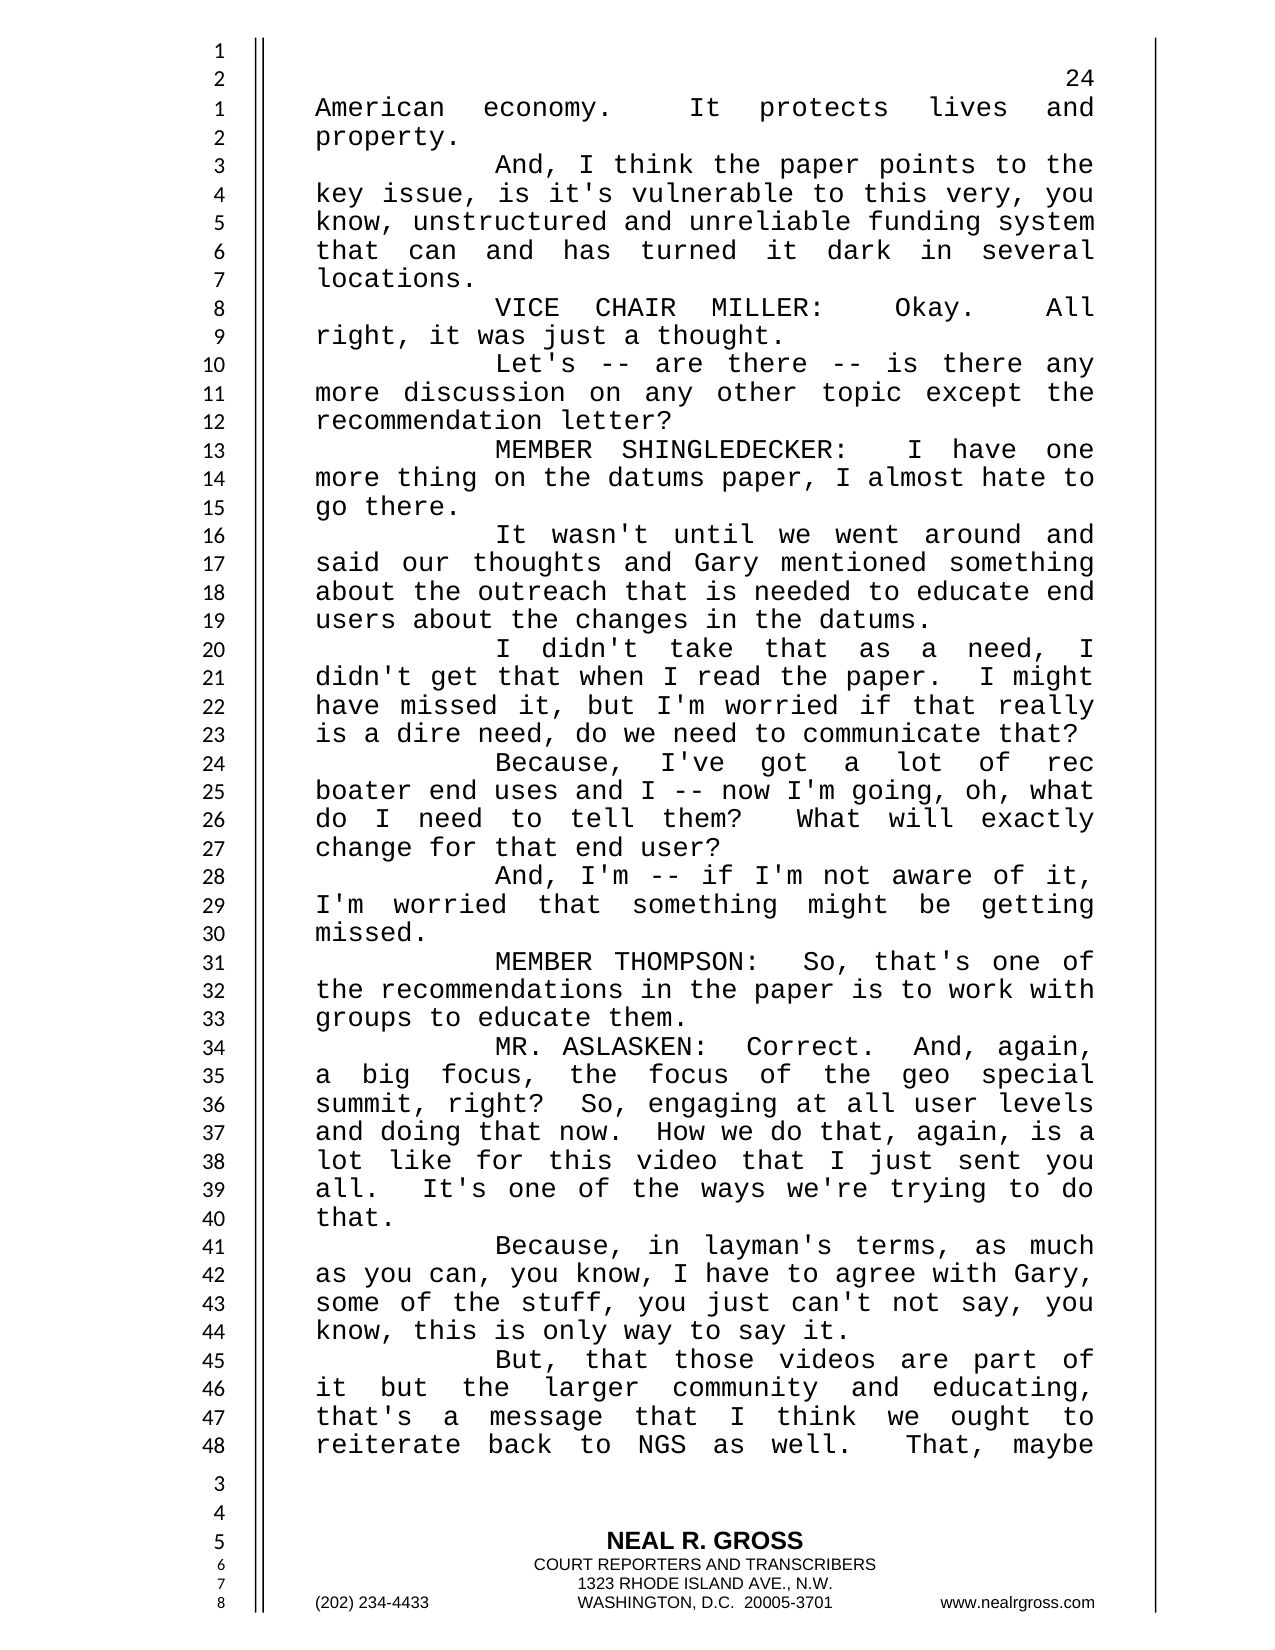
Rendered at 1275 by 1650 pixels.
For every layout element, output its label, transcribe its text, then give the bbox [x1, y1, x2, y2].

text Because, in layman's terms, as much as you can, you know, I have to agree with Gary, some of the stuff, you just can't not say, you know, this is only way to say it. [315, 1232, 1095, 1345]
text MEMBER SHINGLEDECKER: I have one more thing on the datums paper, I almost hate to go there. [315, 435, 1095, 521]
text MEMBER THOMPSON: So, that's one of the recommendations in the paper is to work with groups to educate them. [315, 947, 1095, 1033]
text VICE CHAIR MILLER: Okay. All right, it was just a thought. [315, 293, 1095, 350]
text MR. ASLASKEN: Correct. And, again, a big focus, the focus of the geo special summit, right? So, engaging at all user levels and doing that now. How we do that, again, is a lot like for this video that I just sent you all. It's one of the ways we're trying to do that. [315, 1033, 1095, 1232]
text Let's -- are there -- is there any more discussion on any other topic except the recommendation letter? [315, 350, 1095, 435]
text I didn't take that as a need, I didn't get that when I read the paper. I might have missed it, but I'm worried if that really is a dire need, do we need to communicate that? [315, 634, 1095, 748]
text It wasn't until we went around and said our thoughts and Gary mentioned something about the outreach that is needed to educate end users about the changes in the datums. [315, 521, 1095, 634]
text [315, 94, 1095, 151]
text And, I think the paper points to the key issue, is it's vulnerable to this very, you know, unstructured and unreliable funding system that can and has turned it dark in several locations. [315, 151, 1095, 293]
text And, I'm -- if I'm not aware of it, I'm worried that something might be getting missed. [315, 862, 1095, 947]
text Because, I've got a lot of rec boater end uses and I -- now I'm going, oh, what do I need to tell them? What will exactly change for that end user? [315, 748, 1095, 862]
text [315, 1345, 1095, 1459]
